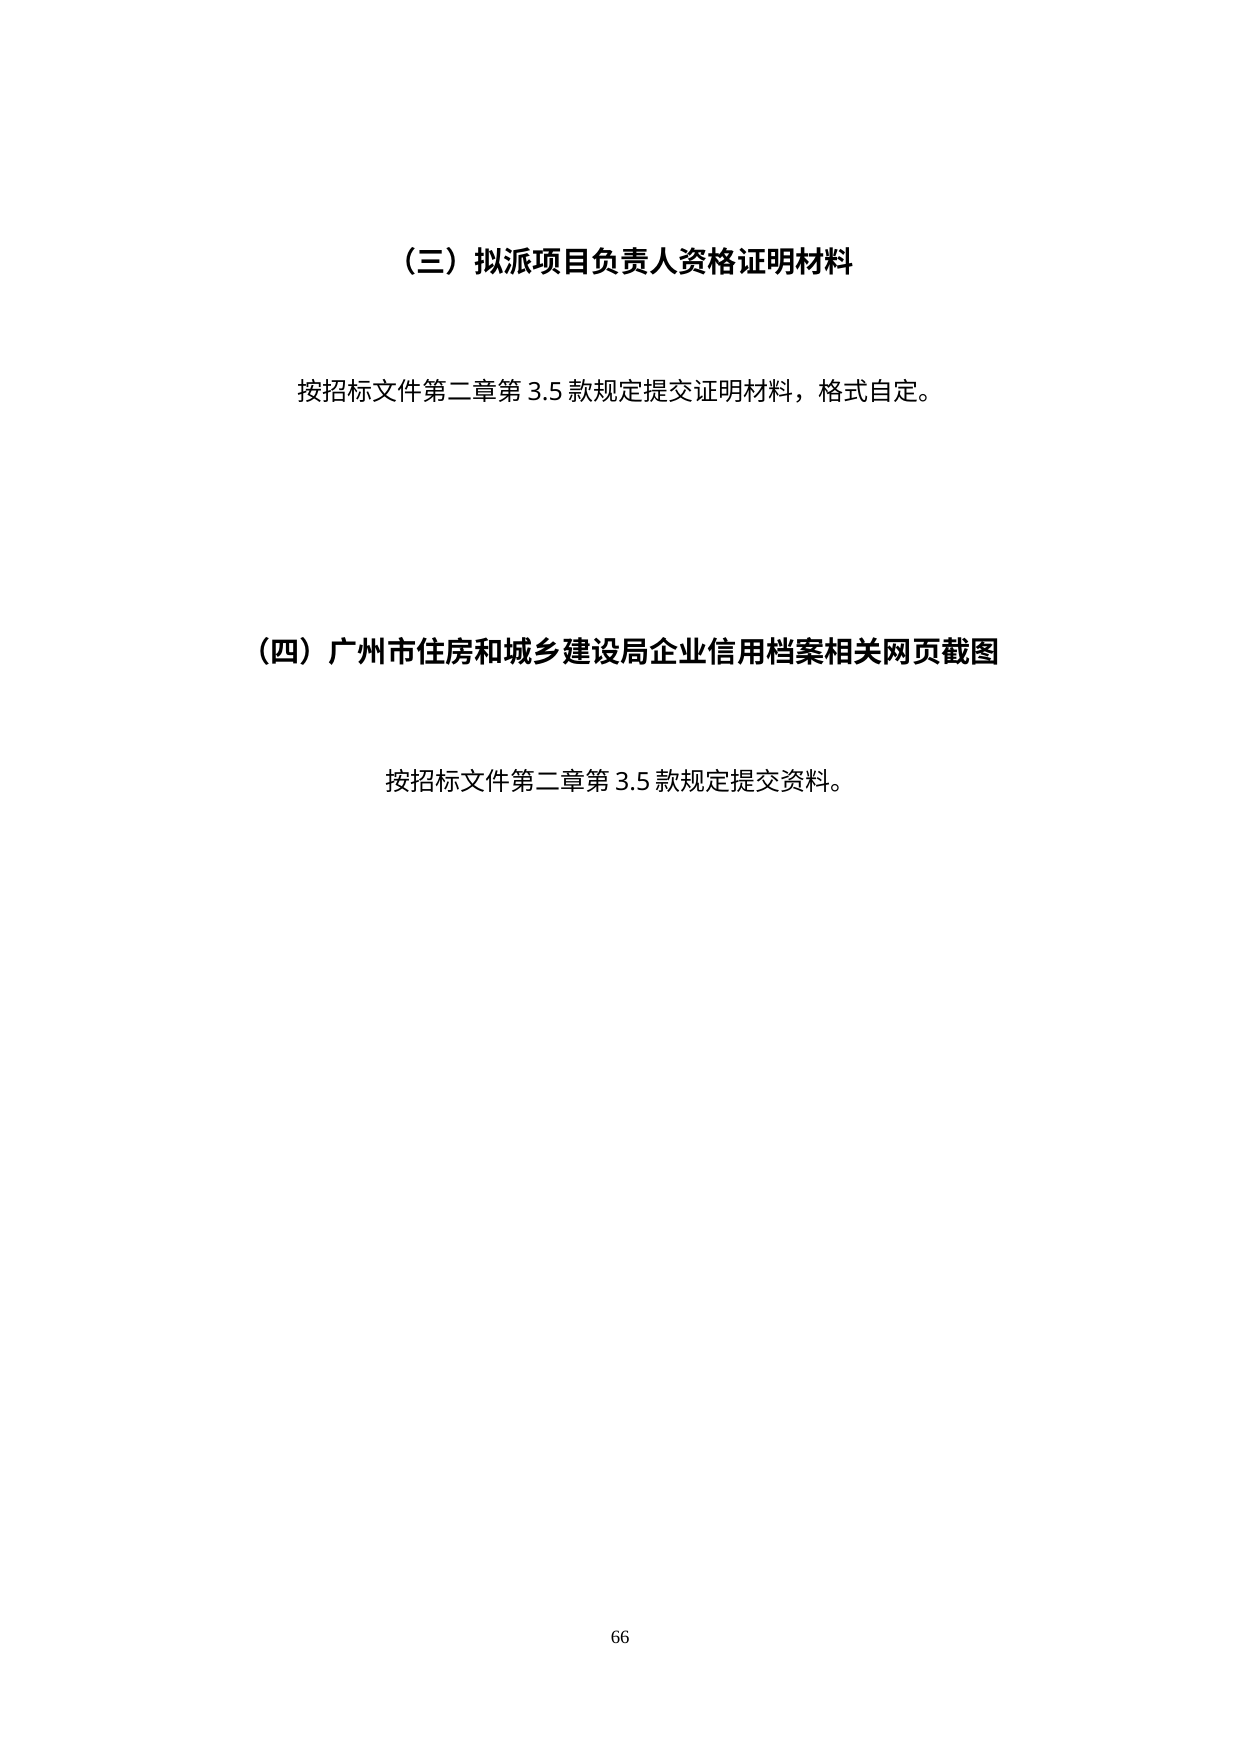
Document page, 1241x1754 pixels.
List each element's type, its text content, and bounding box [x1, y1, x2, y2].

text 按招标文件第二章第3.5款规定提交证明材料，格式自定。 [112, 357, 1128, 422]
text 按招标文件第二章第3.5款规定提交资料。 [112, 747, 1128, 812]
text （四）广州市住房和城乡建设局企业信用档案相关网页截图 [112, 617, 1128, 682]
text （三）拟派项目负责人资格证明材料 [112, 227, 1128, 292]
